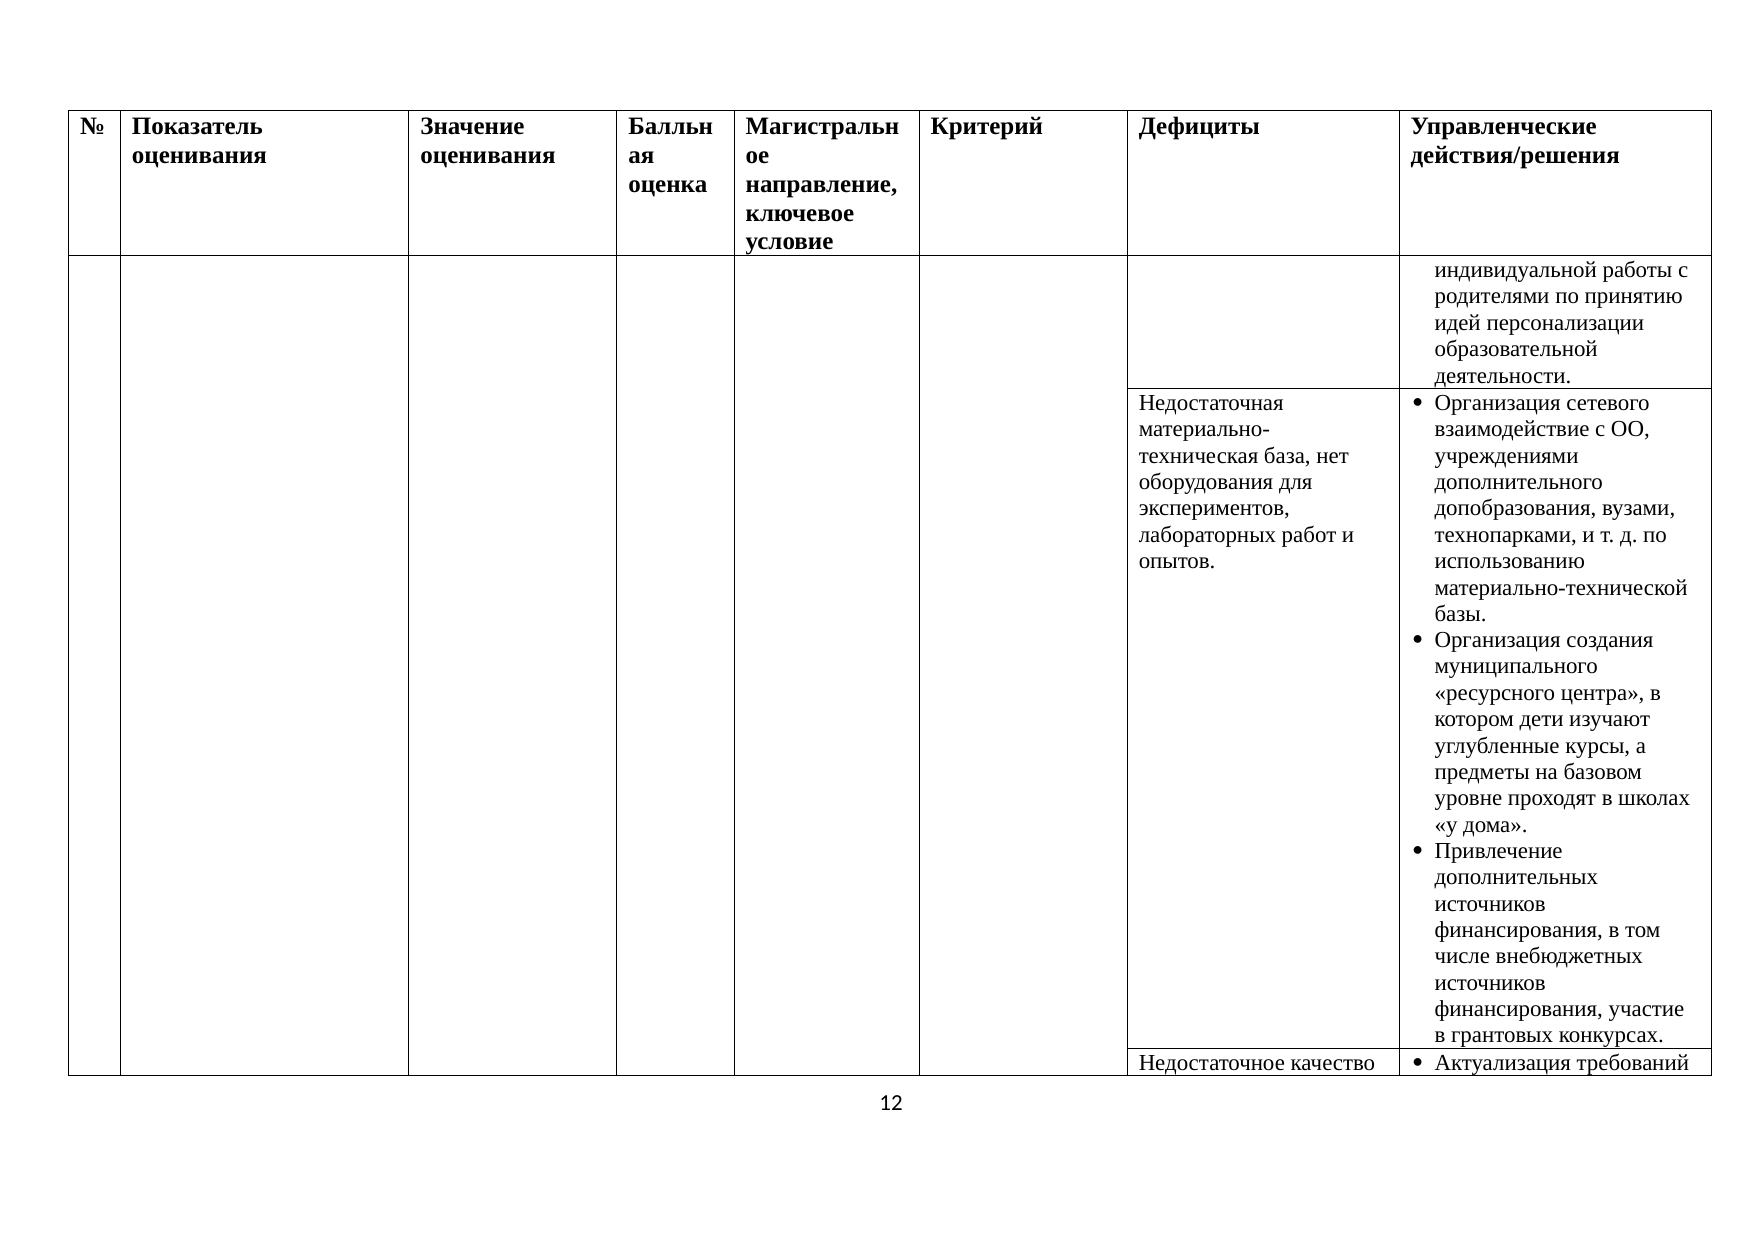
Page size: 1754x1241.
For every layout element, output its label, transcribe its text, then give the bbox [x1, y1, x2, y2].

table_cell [1400, 256, 1711, 388]
table_header Управленческие действия/решения [1400, 111, 1711, 255]
table_header Показатель оценивания [121, 111, 408, 255]
table_cell Недостаточная материально-техническая база, нет оборудования для экспериментов, лабораторных работ и опытов. [1128, 389, 1399, 1048]
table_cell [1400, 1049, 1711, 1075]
table_header Балльная оценка [617, 111, 734, 255]
table_header Критерий [920, 111, 1127, 255]
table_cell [1128, 1049, 1399, 1075]
table_header Дефициты [1128, 111, 1399, 255]
table_header Значение оценивания [409, 111, 616, 255]
table_cell Организация сетевого взаимодействие с ОО, учреждениями дополнительного допобразования, вузами, технопарками, и т. д. по использованию материально-технической базы. Организация создания муниципального «ресурсного центра», в котором дети изучают углубленные курсы, а предметы на базовом уровне проходят в школах «у дома». Привлечение дополнительных источников финансирования, в том числе внебюджетных источников финансирования, участие в грантовых конкурсах. [1400, 389, 1711, 1048]
table_header Магистральное направление, ключевое условие [735, 111, 919, 255]
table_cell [1128, 256, 1399, 388]
table_header № [69, 111, 120, 255]
